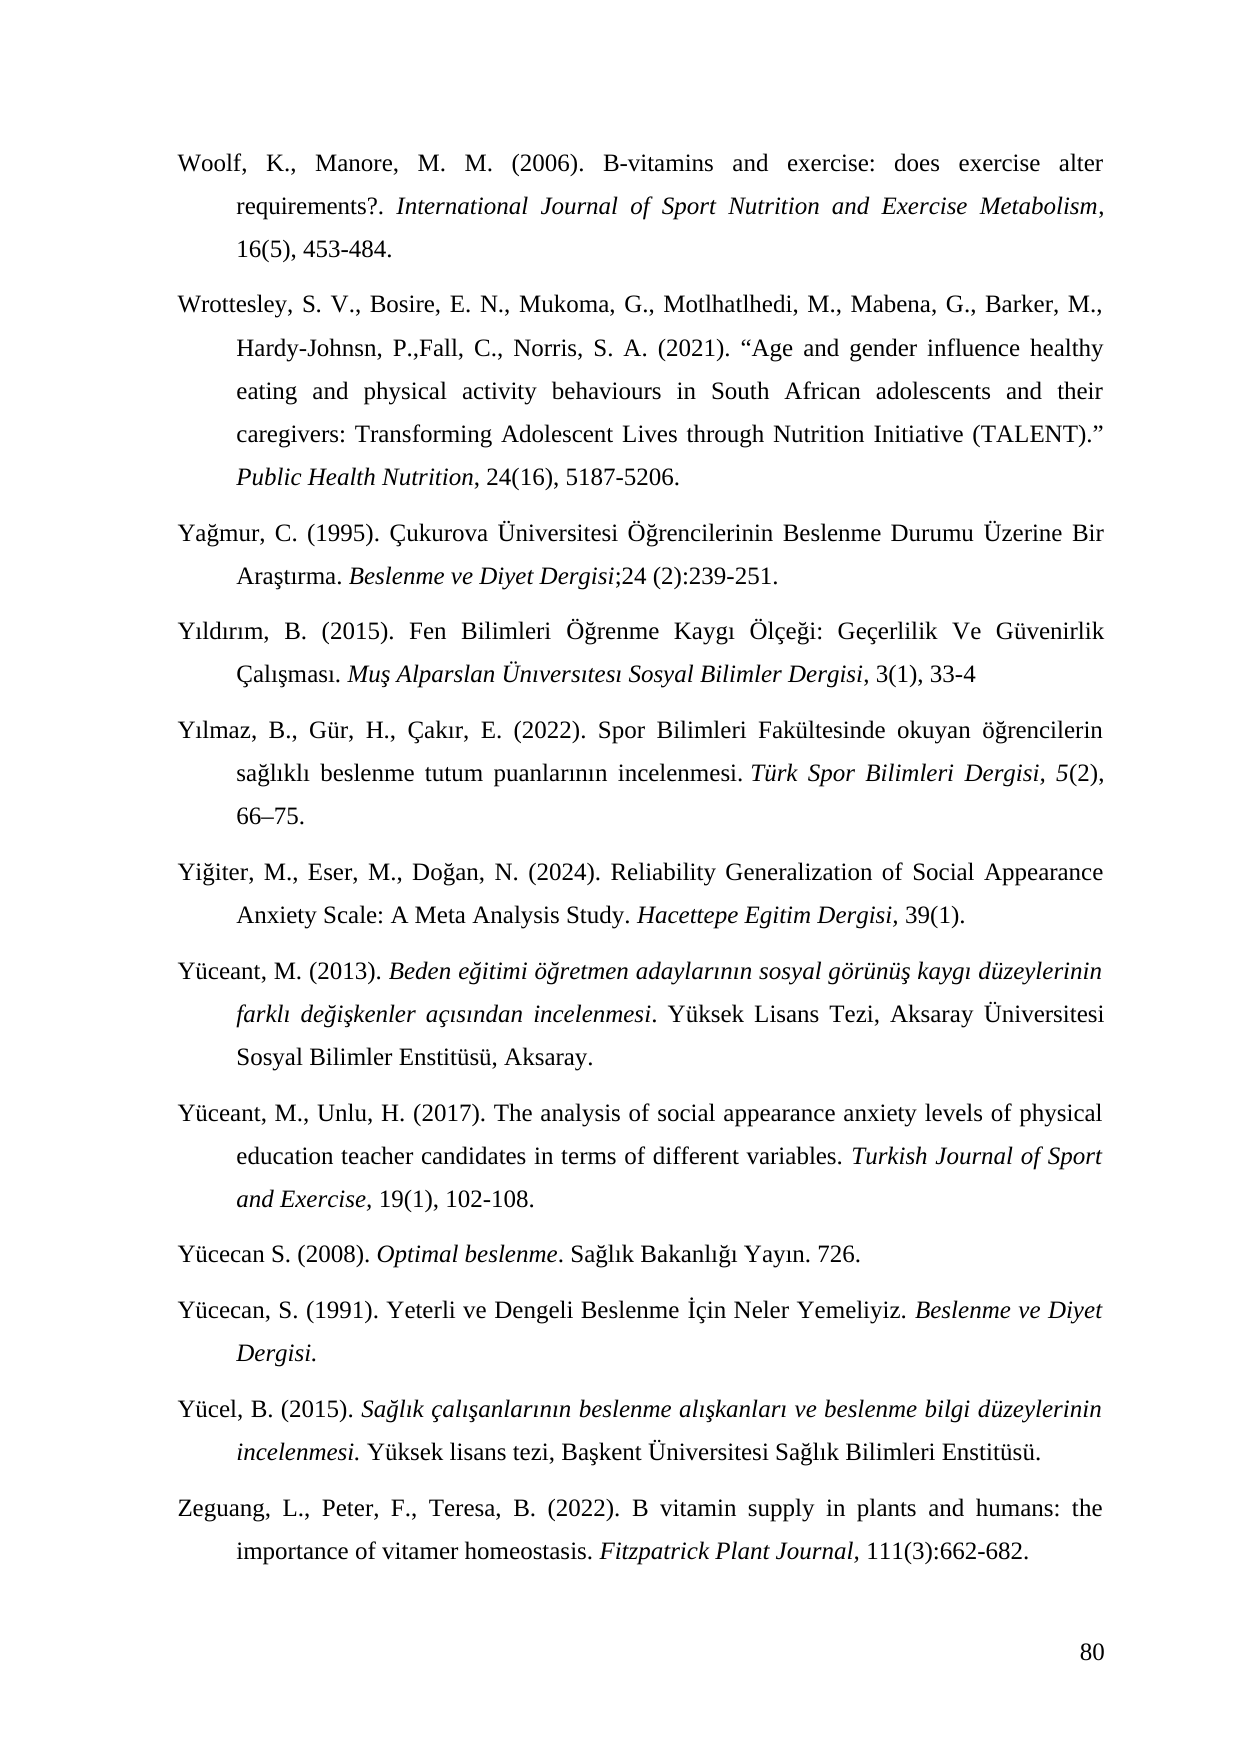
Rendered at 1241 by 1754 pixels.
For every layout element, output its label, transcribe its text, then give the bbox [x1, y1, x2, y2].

text Yıldırım, B. (2015). Fen Bilimleri Öğrenme Kaygı Ölçeği: Geçerlilik Ve Güvenirlik Çalışması. Muş Alparslan Ünıversıtesı Sosyal Bilimler Dergisi, 3(1), 33-4 [177, 616, 1104, 688]
text Wrottesley, S. V., Bosire, E. N., Mukoma, G., Motlhatlhedi, M., Mabena, G., Barker, M., Hardy-Johnsn, P.,Fall, C., Norris, S. A. (2021). “Age and gender influence healthy eating and physical activity behaviours in South African adolescents and their caregivers: Transforming Adolescent Lives through Nutrition Initiative (TALENT).” Public Health Nutrition, 24(16), 5187-5206. [177, 289, 1104, 491]
text Yüceant, M. (2013). Beden eğitimi öğretmen adaylarının sosyal görünüş kaygı düzeylerinin farklı değişkenler açısından incelenmesi. Yüksek Lisans Tezi, Aksaray Üniversitesi Sosyal Bilimler Enstitüsü, Aksaray. [177, 956, 1104, 1071]
text Zeguang, L., Peter, F., Teresa, B. (2022). B vitamin supply in plants and humans: the importance of vitamer homeostasis. Fitzpatrick Plant Journal, 111(3):662-682. [177, 1493, 1104, 1564]
text Yücecan, S. (1991). Yeterli ve Dengeli Beslenme İçin Neler Yemeliyiz. Beslenme ve Diyet Dergisi. [177, 1295, 1104, 1367]
text Yağmur, C. (1995). Çukurova Üniversitesi Öğrencilerinin Beslenme Durumu Üzerine Bir Araştırma. Beslenme ve Diyet Dergisi;24 (2):239-251. [177, 518, 1104, 589]
text Yüceant, M., Unlu, H. (2017). The analysis of social appearance anxiety levels of physical education teacher candidates in terms of different variables. Turkish Journal of Sport and Exercise, 19(1), 102-108. [177, 1098, 1104, 1213]
text Yılmaz, B., Gür, H., Çakır, E. (2022). Spor Bilimleri Fakültesinde okuyan öğrencilerin sağlıklı beslenme tutum puanlarının incelenmesi. Türk Spor Bilimleri Dergisi, 5(2), 66–75. [177, 715, 1104, 830]
text Yücel, B. (2015). Sağlık çalışanlarının beslenme alışkanları ve beslenme bilgi düzeylerinin incelenmesi. Yüksek lisans tezi, Başkent Üniversitesi Sağlık Bilimleri Enstitüsü. [177, 1394, 1104, 1466]
text Yücecan S. (2008). Optimal beslenme. Sağlık Bakanlığı Yayın. 726. [177, 1239, 1104, 1268]
text Yiğiter, M., Eser, M., Doğan, N. (2024). Reliability Generalization of Social Appearance Anxiety Scale: A Meta Analysis Study. Hacettepe Egitim Dergisi, 39(1). [177, 857, 1104, 929]
text Woolf, K., Manore, M. M. (2006). B-vitamins and exercise: does exercise alter requirements?. International Journal of Sport Nutrition and Exercise Metabolism, 16(5), 453-484. [177, 148, 1104, 263]
